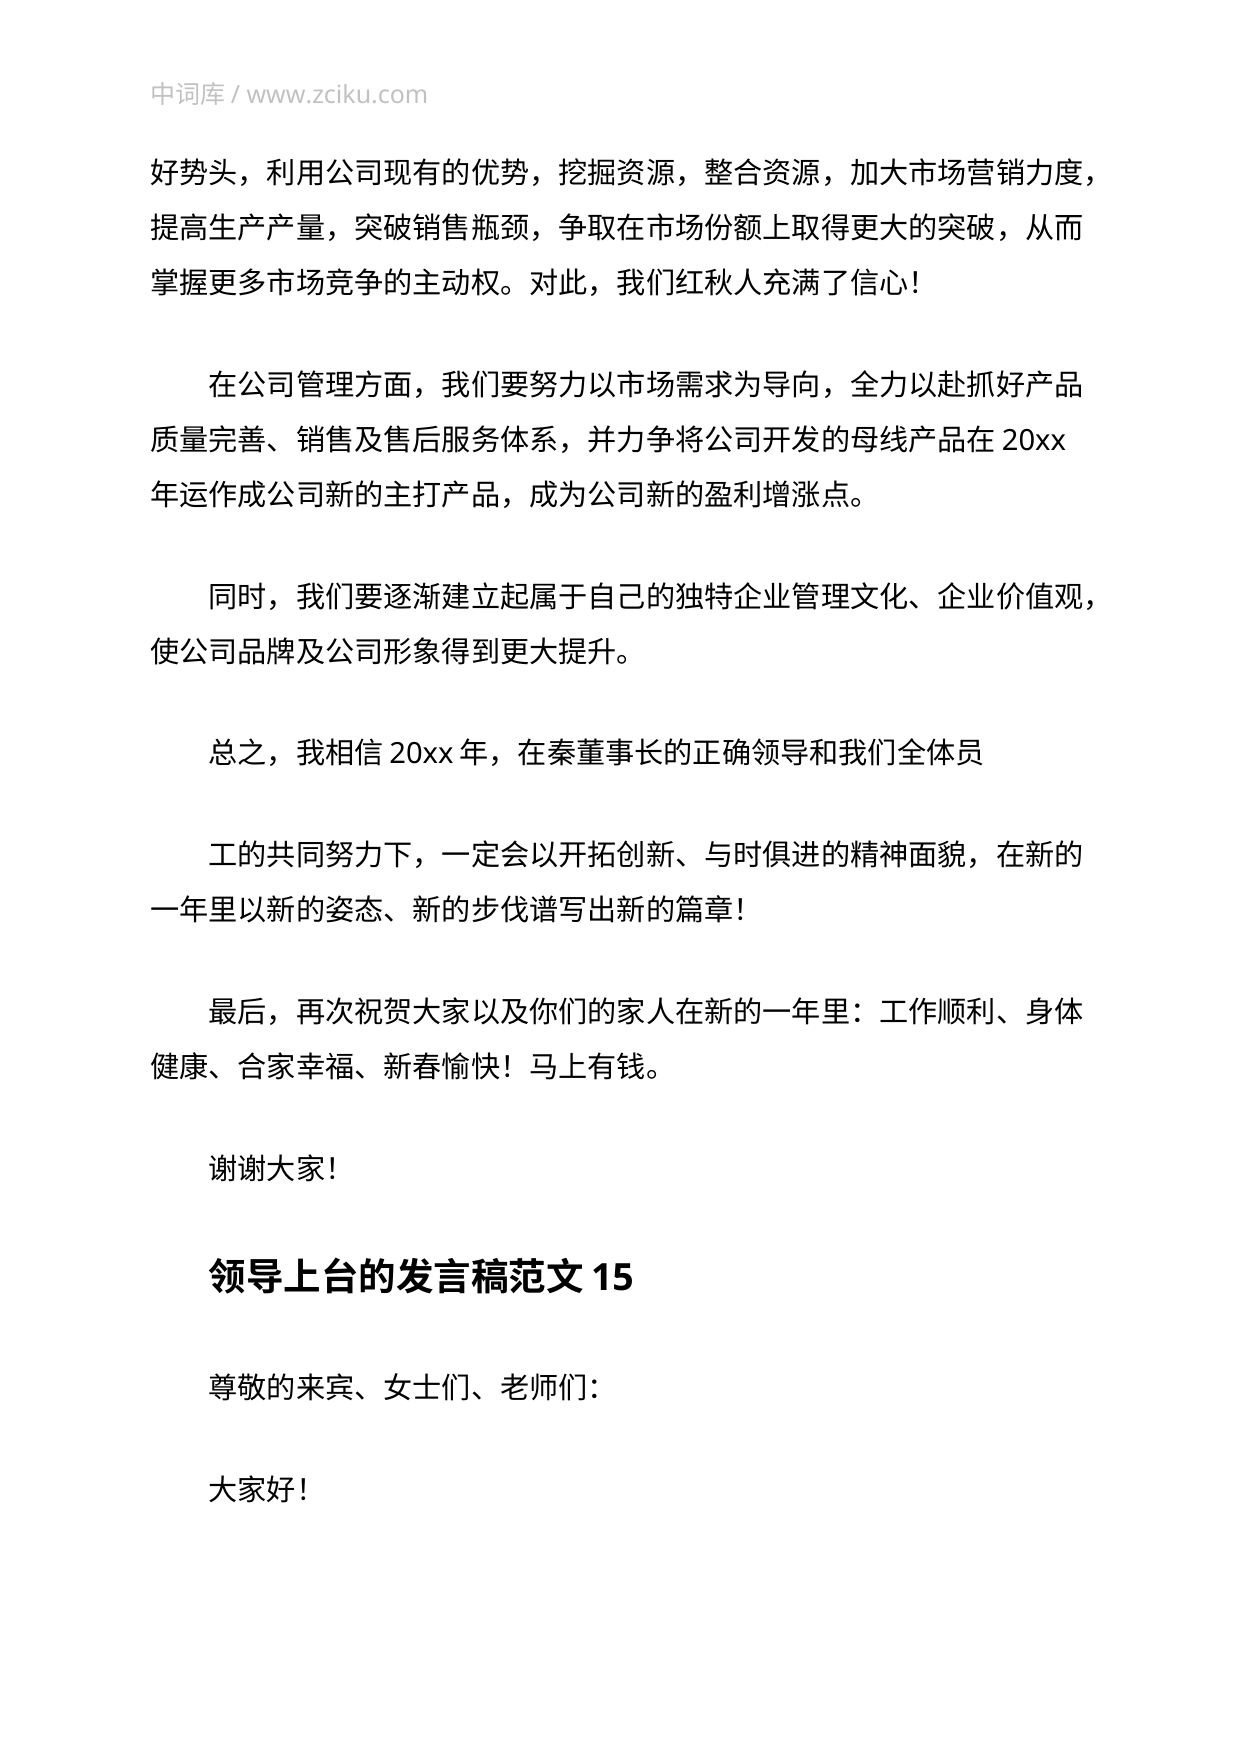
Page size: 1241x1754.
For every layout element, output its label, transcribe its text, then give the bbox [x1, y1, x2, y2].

text 领导上台的发言稿范文15 [150, 1247, 1090, 1301]
text 谢谢大家！ [150, 1145, 1090, 1187]
text 总之，我相信20xx年，在秦董事长的正确领导和我们全体员 [150, 730, 1090, 772]
text 工的共同努力下，一定会以开拓创新、与时俱进的精神面貌，在新的一年里以新的姿态、新的步伐谱写出新的篇章！ [150, 832, 1090, 929]
text 大家好！ [150, 1466, 1090, 1509]
text 同时，我们要逐渐建立起属于自己的独特企业管理文化、企业价值观，使公司品牌及公司形象得到更大提升。 [150, 573, 1090, 670]
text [150, 150, 1090, 302]
text 最后，再次祝贺大家以及你们的家人在新的一年里：工作顺利、身体健康、合家幸福、新春愉快！马上有钱。 [150, 988, 1090, 1086]
text 尊敬的来宾、女士们、老师们： [150, 1364, 1090, 1407]
text 在公司管理方面，我们要努力以市场需求为导向，全力以赴抓好产品质量完善、销售及售后服务体系，并力争将公司开发的母线产品在20xx年运作成公司新的主打产品，成为公司新的盈利增涨点。 [150, 362, 1090, 514]
